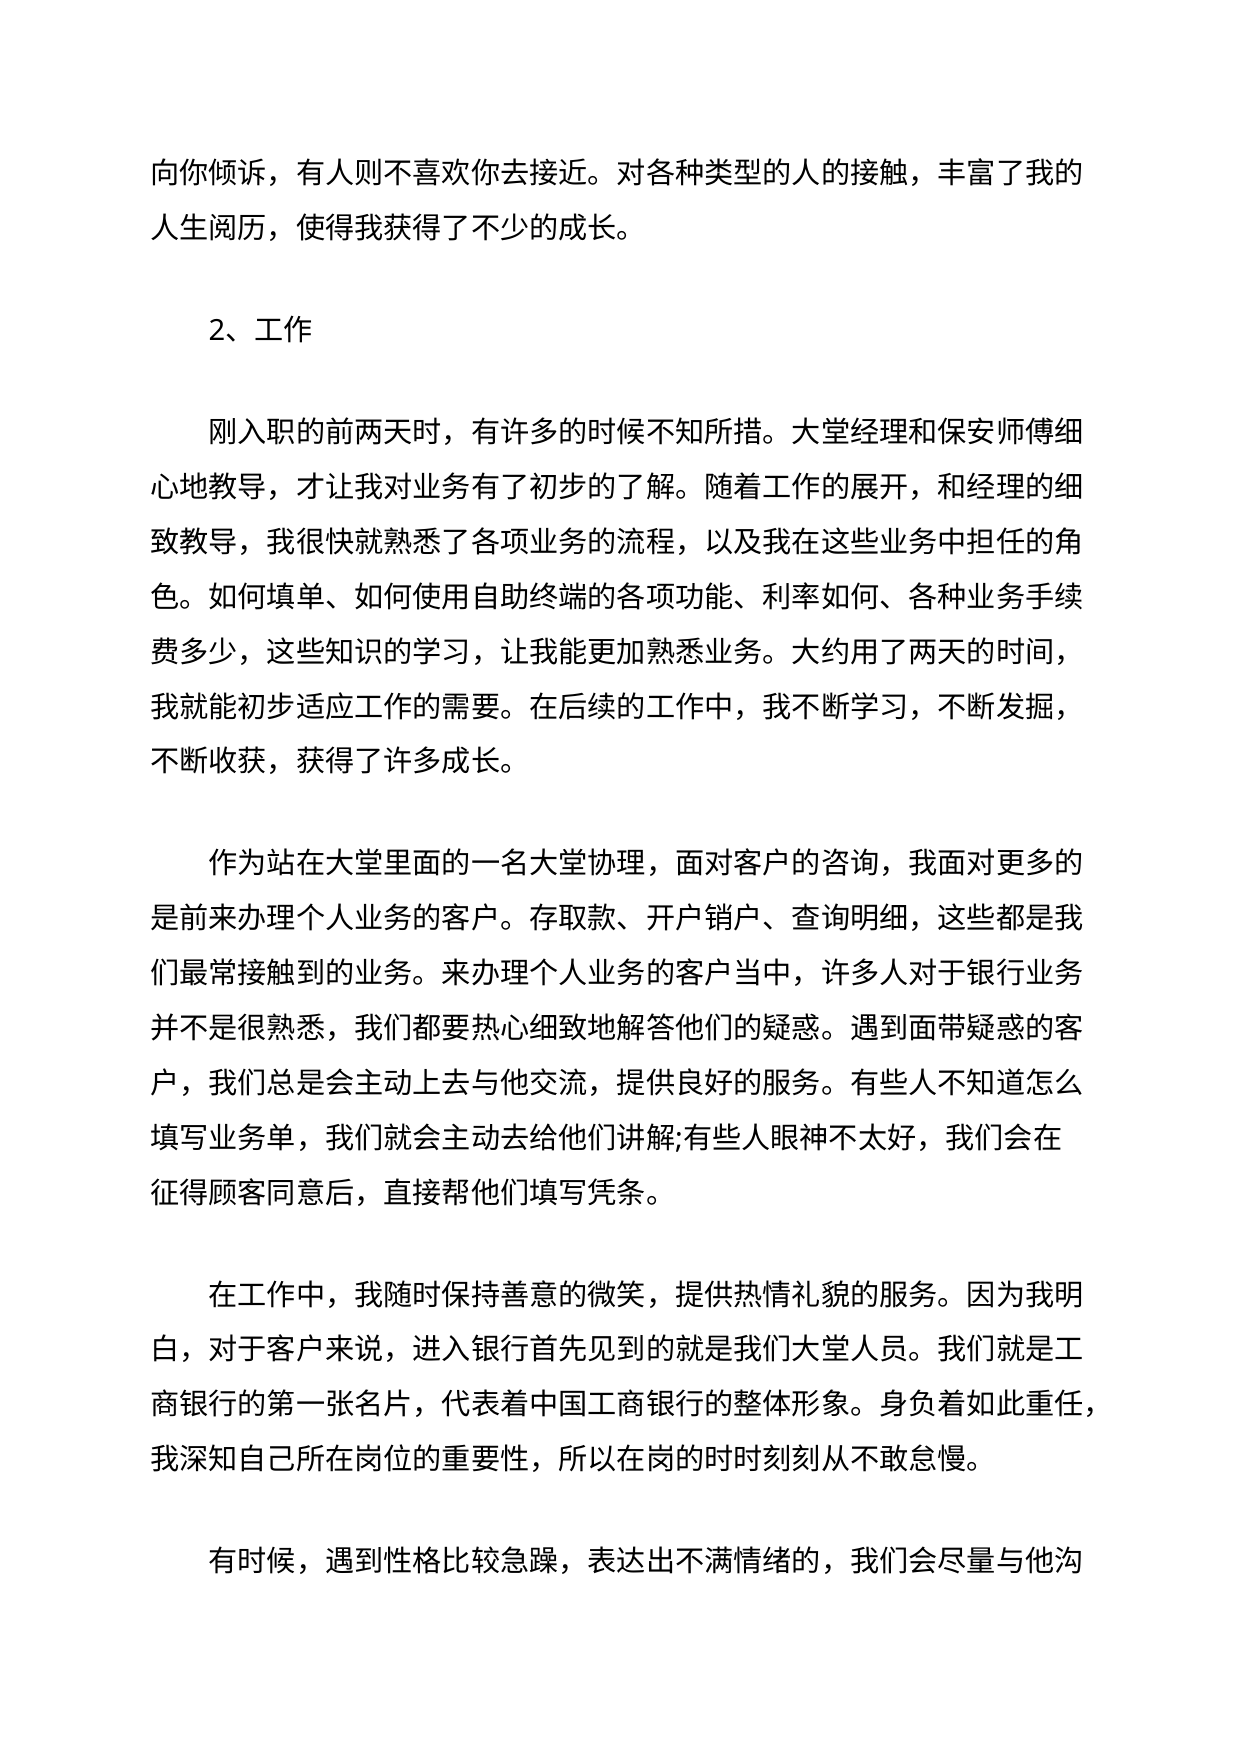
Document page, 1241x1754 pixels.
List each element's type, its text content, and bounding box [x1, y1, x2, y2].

text 刚入职的前两天时，有许多的时候不知所措。大堂经理和保安师傅细心地教导，才让我对业务有了初步的了解。随着工作的展开，和经理的细致教导，我很快就熟悉了各项业务的流程，以及我在这些业务中担任的角色。如何填单、如何使用自助终端的各项功能、利率如何、各种业务手续费多少，这些知识的学习，让我能更加熟悉业务。大约用了两天的时间，我就能初步适应工作的需要。在后续的工作中，我不断学习，不断发掘，不断收获，获得了许多成长。 [150, 409, 1090, 780]
text 2、工作 [150, 307, 1090, 349]
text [150, 1537, 1090, 1580]
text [150, 150, 1090, 247]
text 作为站在大堂里面的一名大堂协理，面对客户的咨询，我面对更多的是前来办理个人业务的客户。存取款、开户销户、查询明细，这些都是我们最常接触到的业务。来办理个人业务的客户当中，许多人对于银行业务并不是很熟悉，我们都要热心细致地解答他们的疑惑。遇到面带疑惑的客户，我们总是会主动上去与他交流，提供良好的服务。有些人不知道怎么填写业务单，我们就会主动去给他们讲解;有些人眼神不太好，我们会在征得顾客同意后，直接帮他们填写凭条。 [150, 840, 1090, 1212]
text 在工作中，我随时保持善意的微笑，提供热情礼貌的服务。因为我明白，对于客户来说，进入银行首先见到的就是我们大堂人员。我们就是工商银行的第一张名片，代表着中国工商银行的整体形象。身负着如此重任，我深知自己所在岗位的重要性，所以在岗的时时刻刻从不敢怠慢。 [150, 1271, 1090, 1478]
